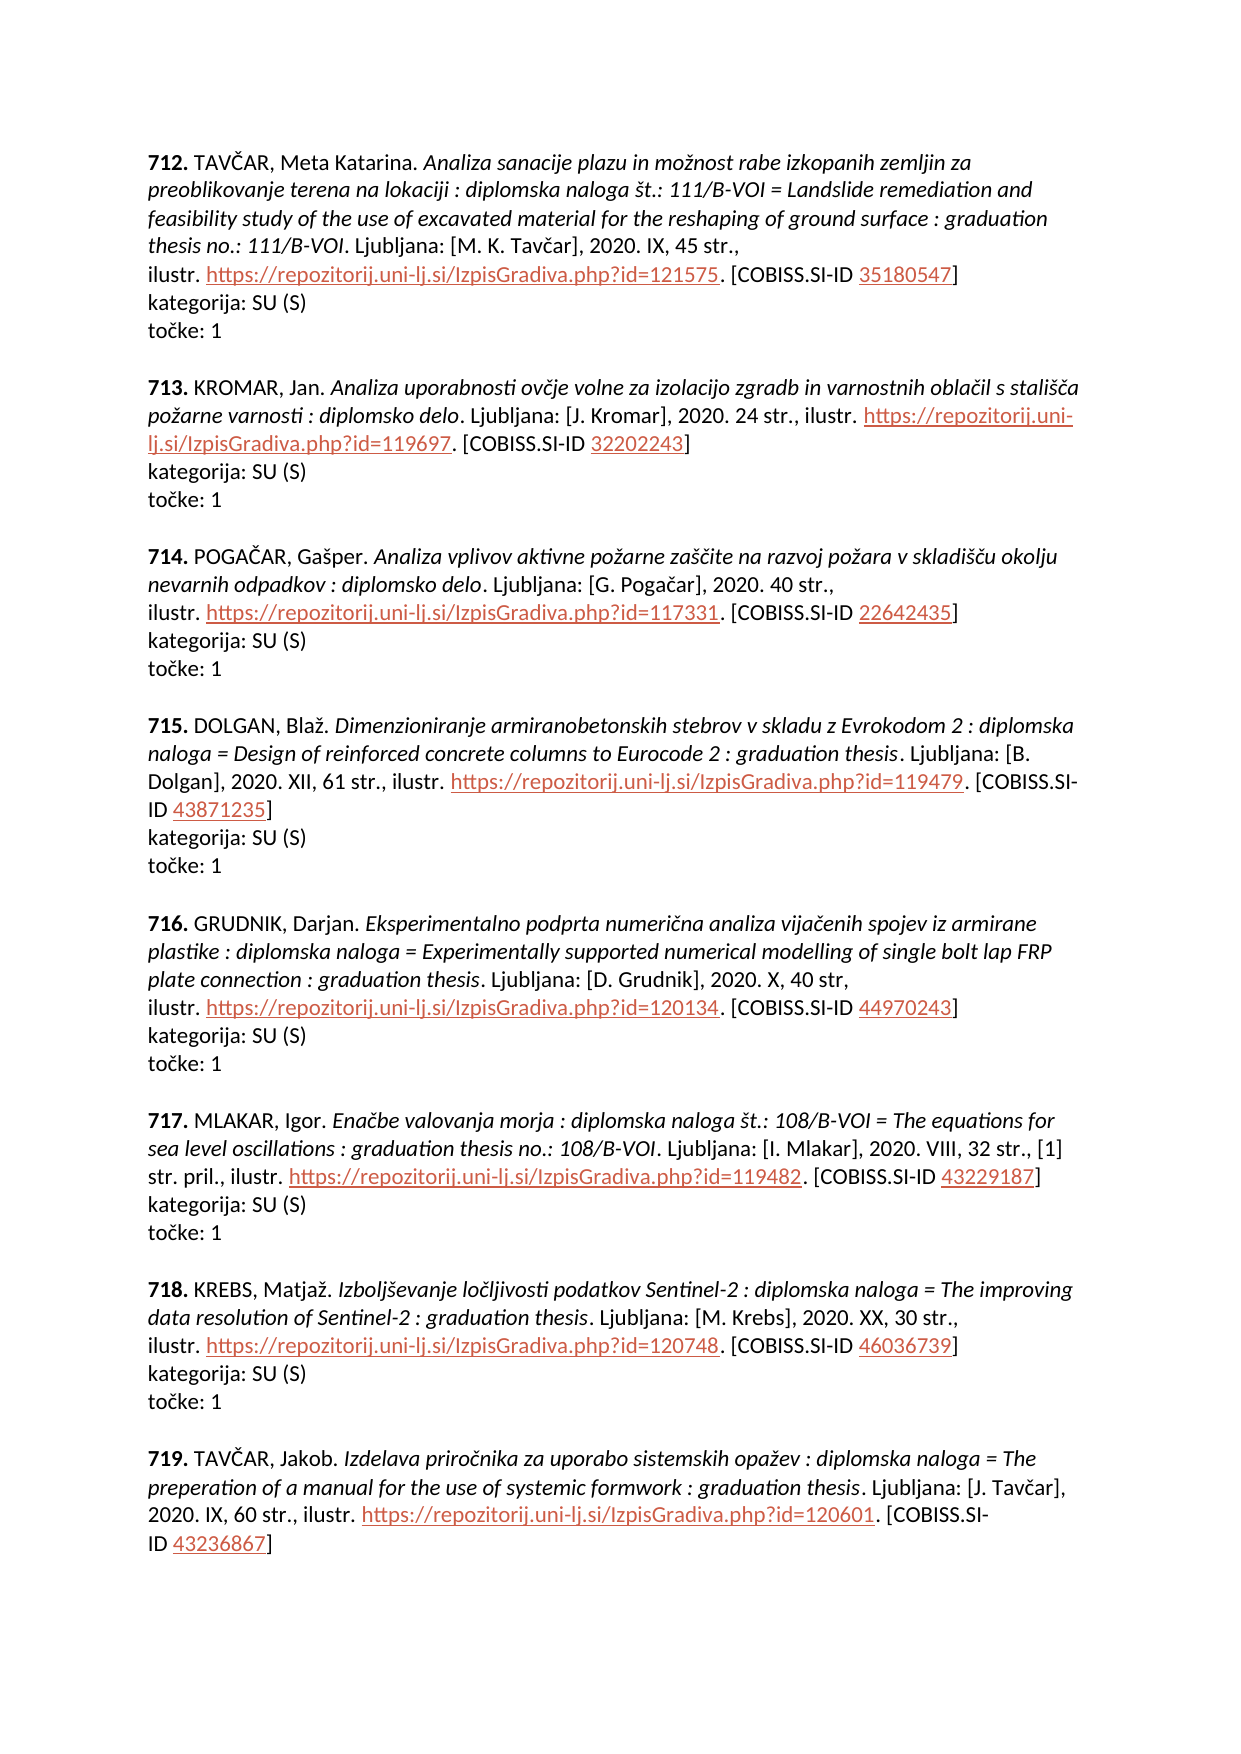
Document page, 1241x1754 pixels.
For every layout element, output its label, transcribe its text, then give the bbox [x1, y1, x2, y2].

text 718. KREBS, Matjaž. Izboljševanje ločljivosti podatkov Sentinel-2 : diplomska naloga = The improving data resolution of Sentinel-2 : graduation thesis. Ljubljana: [M. Krebs], 2020. XX, 30 str., ilustr. https://repozitorij.uni-lj.si/IzpisGradiva.php?id=120748. [COBISS.SI-ID 46036739] kategorija: SU (S) točke: 1 [148, 1275, 1093, 1415]
text 714. POGAČAR, Gašper. Analiza vplivov aktivne požarne zaščite na razvoj požara v skladišču okolju nevarnih odpadkov : diplomsko delo. Ljubljana: [G. Pogačar], 2020. 40 str., ilustr. https://repozitorij.uni-lj.si/IzpisGradiva.php?id=117331. [COBISS.SI-ID 22642435] kategorija: SU (S) točke: 1 [148, 542, 1093, 682]
text 716. GRUDNIK, Darjan. Eksperimentalno podprta numerična analiza vijačenih spojev iz armirane plastike : diplomska naloga = Experimentally supported numerical modelling of single bolt lap FRP plate connection : graduation thesis. Ljubljana: [D. Grudnik], 2020. X, 40 str, ilustr. https://repozitorij.uni-lj.si/IzpisGradiva.php?id=120134. [COBISS.SI-ID 44970243] kategorija: SU (S) točke: 1 [148, 909, 1093, 1077]
text 717. MLAKAR, Igor. Enačbe valovanja morja : diplomska naloga št.: 108/B-VOI = The equations for sea level oscillations : graduation thesis no.: 108/B-VOI. Ljubljana: [I. Mlakar], 2020. VIII, 32 str., [1] str. pril., ilustr. https://repozitorij.uni-lj.si/IzpisGradiva.php?id=119482. [COBISS.SI-ID 43229187] kategorija: SU (S) točke: 1 [148, 1106, 1093, 1246]
text 713. KROMAR, Jan. Analiza uporabnosti ovčje volne za izolacijo zgradb in varnostnih oblačil s stališča požarne varnosti : diplomsko delo. Ljubljana: [J. Kromar], 2020. 24 str., ilustr. https://repozitorij.uni-lj.si/IzpisGradiva.php?id=119697. [COBISS.SI-ID 32202243] kategorija: SU (S) točke: 1 [148, 373, 1093, 513]
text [148, 1444, 1093, 1557]
text 715. DOLGAN, Blaž. Dimenzioniranje armiranobetonskih stebrov v skladu z Evrokodom 2 : diplomska naloga = Design of reinforced concrete columns to Eurocode 2 : graduation thesis. Ljubljana: [B. Dolgan], 2020. XII, 61 str., ilustr. https://repozitorij.uni-lj.si/IzpisGradiva.php?id=119479. [COBISS.SI-ID 43871235] kategorija: SU (S) točke: 1 [148, 711, 1093, 879]
text 712. TAVČAR, Meta Katarina. Analiza sanacije plazu in možnost rabe izkopanih zemljin za preoblikovanje terena na lokaciji : diplomska naloga št.: 111/B-VOI = Landslide remediation and feasibility study of the use of excavated material for the reshaping of ground surface : graduation thesis no.: 111/B-VOI. Ljubljana: [M. K. Tavčar], 2020. IX, 45 str., ilustr. https://repozitorij.uni-lj.si/IzpisGradiva.php?id=121575. [COBISS.SI-ID 35180547] kategorija: SU (S) točke: 1 [148, 148, 1093, 344]
